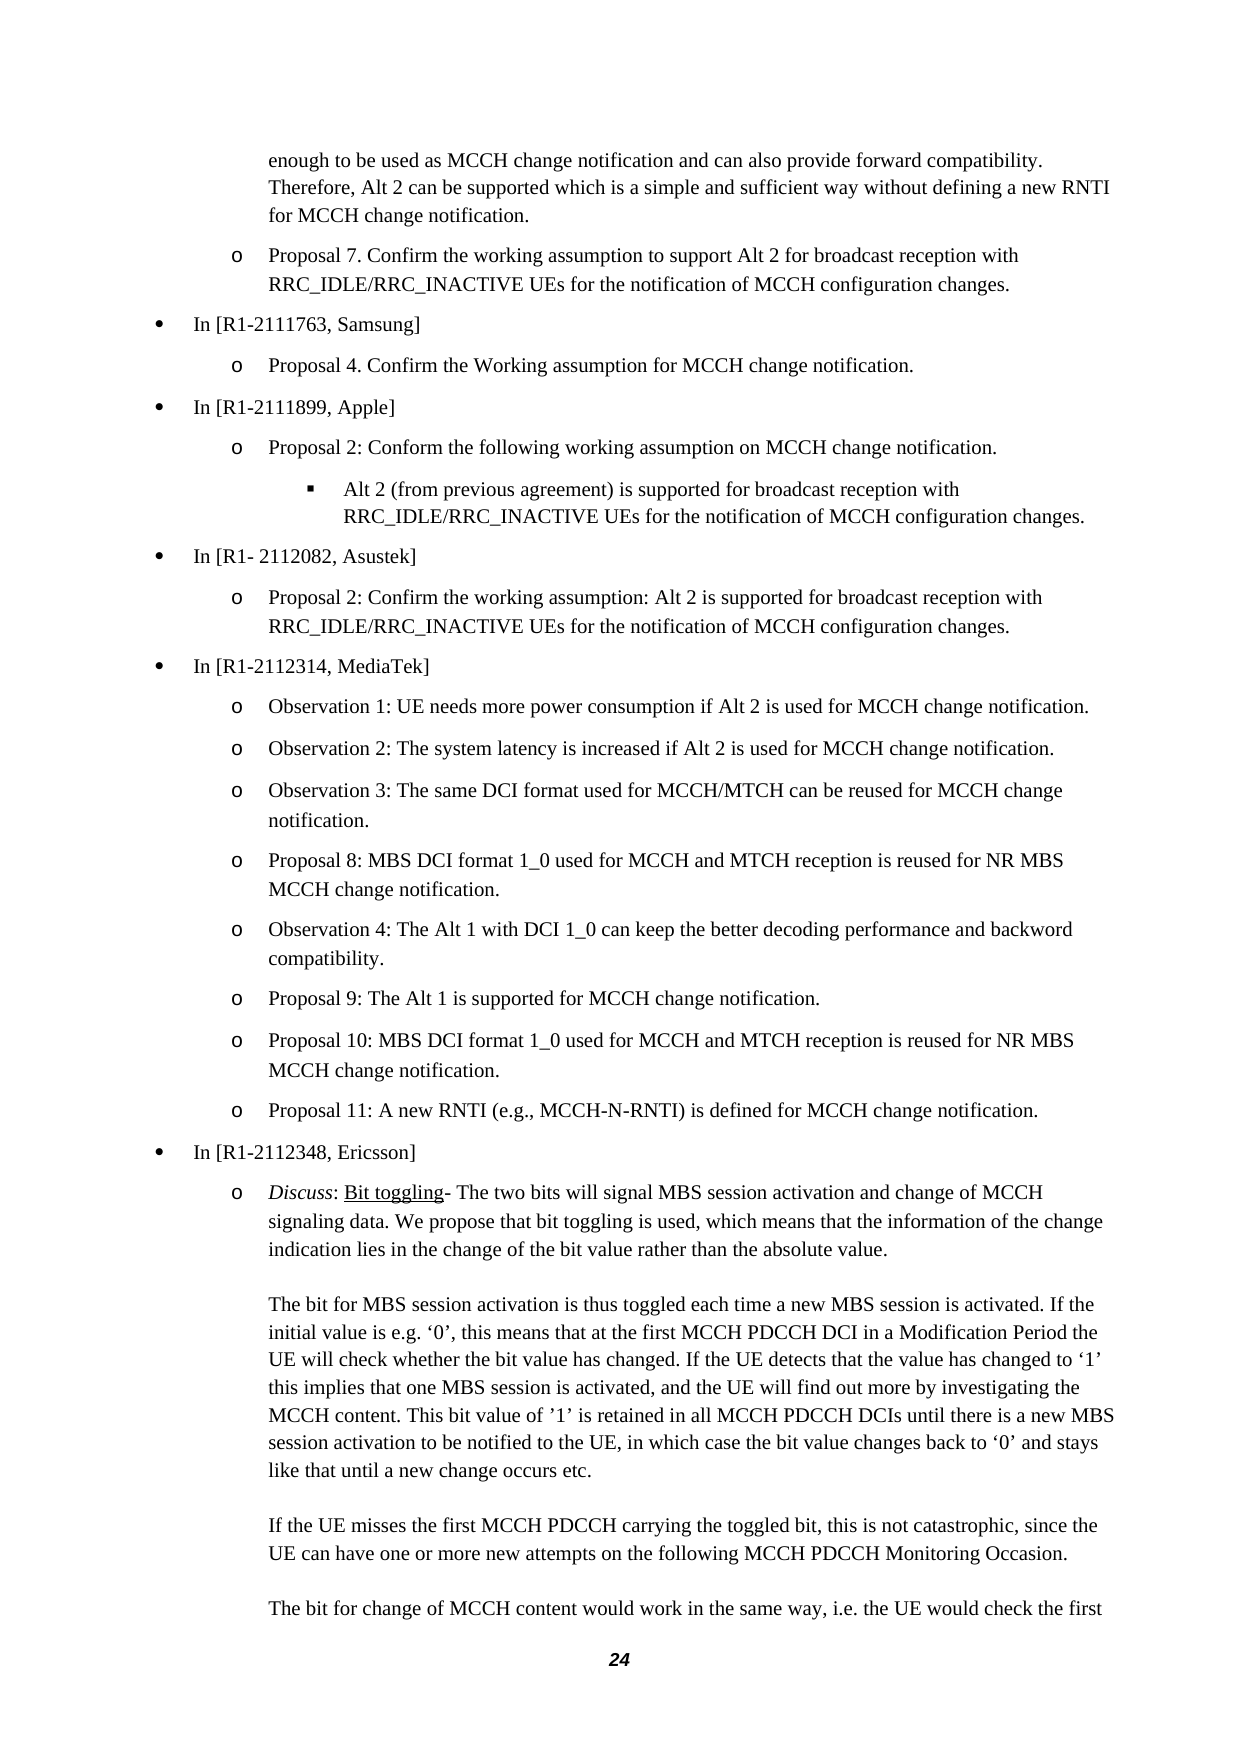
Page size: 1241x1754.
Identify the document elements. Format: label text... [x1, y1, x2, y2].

list Proposal 2: Confirm the working assumption: Alt 2 is supported for broadcast reception with RRC_IDLE/RRC_INACTIVE UEs for the notification of MCCH configuration changes. [231, 584, 1122, 638]
list In [R1-2111899, Apple] [156, 394, 1122, 419]
list Alt 2 (from previous agreement) is supported for broadcast reception with RRC_IDLE/RRC_INACTIVE UEs for the notification of MCCH configuration changes. [306, 477, 1122, 528]
list In [R1-2112348, Ericsson] [156, 1140, 1122, 1164]
list Proposal 9: The Alt 1 is supported for MCCH change notification. [231, 986, 1122, 1012]
list Observation 2: The system latency is increased if Alt 2 is used for MCCH change notification. [231, 736, 1122, 762]
list In [R1-2111763, Samsung] [156, 312, 1122, 336]
list In [R1- 2112082, Asustek] [156, 544, 1122, 568]
list In [R1-2112314, MediaTek] [156, 654, 1122, 678]
list Proposal 2: Conform the following working assumption on MCCH change notification. [231, 435, 1122, 460]
list Proposal 7. Confirm the working assumption to support Alt 2 for broadcast reception with RRC_IDLE/RRC_INACTIVE UEs for the notification of MCCH configuration changes. [231, 243, 1122, 296]
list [231, 1180, 1122, 1620]
list Proposal 4. Confirm the Working assumption for MCCH change notification. [231, 352, 1122, 378]
list Observation 3: The same DCI format used for MCCH/MTCH can be reused for MCCH change notification. [231, 778, 1122, 832]
list Proposal 8: MBS DCI format 1_0 used for MCCH and MTCH reception is reused for NR MBS MCCH change notification. [231, 848, 1122, 901]
list Proposal 10: MBS DCI format 1_0 used for MCCH and MTCH reception is reused for NR MBS MCCH change notification. [231, 1028, 1122, 1082]
list Observation 1: UE needs more power consumption if Alt 2 is used for MCCH change notification. [231, 694, 1122, 720]
list Observation 4: The Alt 1 with DCI 1_0 can keep the better decoding performance and backword compatibility. [231, 917, 1122, 970]
list Proposal 11: A new RNTI (e.g., MCCH-N-RNTI) is defined for MCCH change notification. [231, 1098, 1122, 1123]
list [231, 148, 1122, 227]
